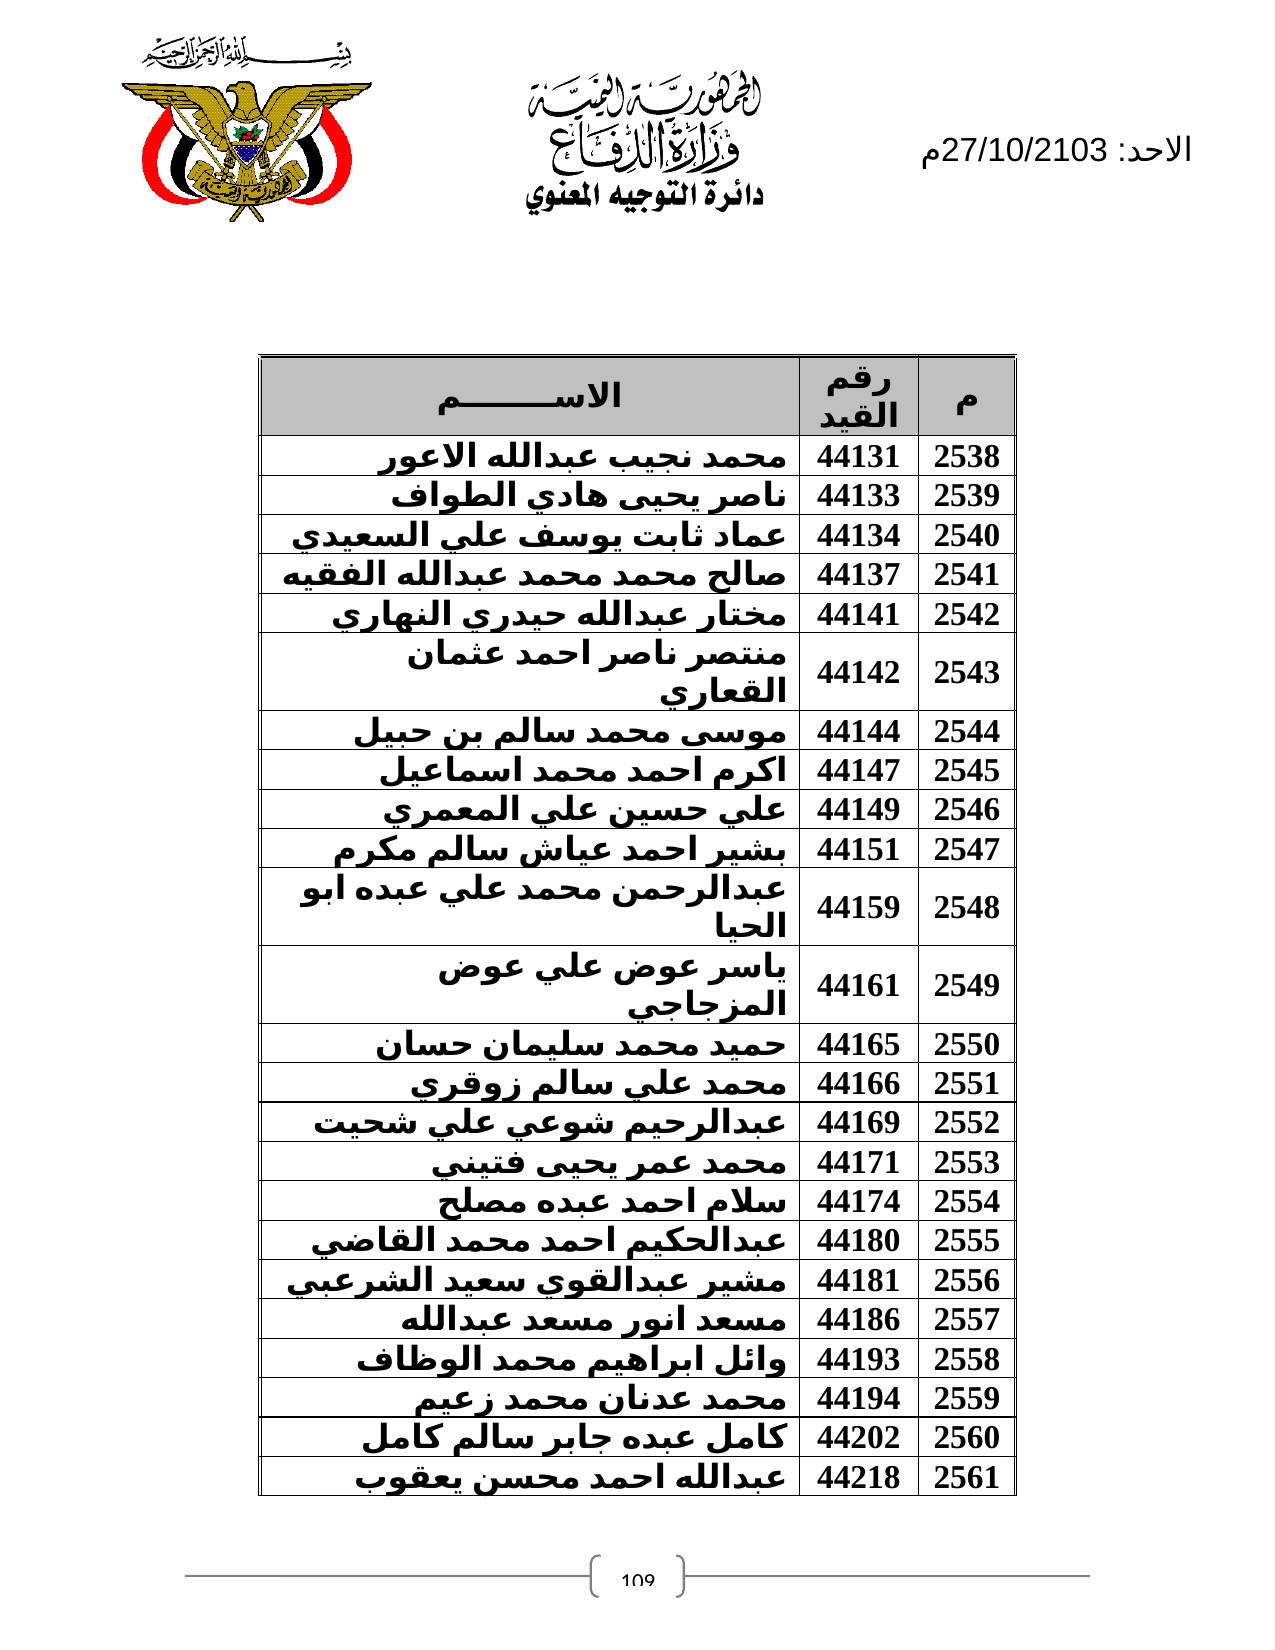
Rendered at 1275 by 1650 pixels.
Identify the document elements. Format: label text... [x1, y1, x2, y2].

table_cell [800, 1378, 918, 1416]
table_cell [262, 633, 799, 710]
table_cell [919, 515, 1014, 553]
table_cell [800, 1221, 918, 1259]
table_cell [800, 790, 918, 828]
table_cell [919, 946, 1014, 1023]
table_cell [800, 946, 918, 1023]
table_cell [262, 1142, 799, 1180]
table_header الاســــــــم [260, 357, 799, 435]
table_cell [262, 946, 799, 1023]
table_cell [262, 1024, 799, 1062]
table_header م [919, 358, 1015, 435]
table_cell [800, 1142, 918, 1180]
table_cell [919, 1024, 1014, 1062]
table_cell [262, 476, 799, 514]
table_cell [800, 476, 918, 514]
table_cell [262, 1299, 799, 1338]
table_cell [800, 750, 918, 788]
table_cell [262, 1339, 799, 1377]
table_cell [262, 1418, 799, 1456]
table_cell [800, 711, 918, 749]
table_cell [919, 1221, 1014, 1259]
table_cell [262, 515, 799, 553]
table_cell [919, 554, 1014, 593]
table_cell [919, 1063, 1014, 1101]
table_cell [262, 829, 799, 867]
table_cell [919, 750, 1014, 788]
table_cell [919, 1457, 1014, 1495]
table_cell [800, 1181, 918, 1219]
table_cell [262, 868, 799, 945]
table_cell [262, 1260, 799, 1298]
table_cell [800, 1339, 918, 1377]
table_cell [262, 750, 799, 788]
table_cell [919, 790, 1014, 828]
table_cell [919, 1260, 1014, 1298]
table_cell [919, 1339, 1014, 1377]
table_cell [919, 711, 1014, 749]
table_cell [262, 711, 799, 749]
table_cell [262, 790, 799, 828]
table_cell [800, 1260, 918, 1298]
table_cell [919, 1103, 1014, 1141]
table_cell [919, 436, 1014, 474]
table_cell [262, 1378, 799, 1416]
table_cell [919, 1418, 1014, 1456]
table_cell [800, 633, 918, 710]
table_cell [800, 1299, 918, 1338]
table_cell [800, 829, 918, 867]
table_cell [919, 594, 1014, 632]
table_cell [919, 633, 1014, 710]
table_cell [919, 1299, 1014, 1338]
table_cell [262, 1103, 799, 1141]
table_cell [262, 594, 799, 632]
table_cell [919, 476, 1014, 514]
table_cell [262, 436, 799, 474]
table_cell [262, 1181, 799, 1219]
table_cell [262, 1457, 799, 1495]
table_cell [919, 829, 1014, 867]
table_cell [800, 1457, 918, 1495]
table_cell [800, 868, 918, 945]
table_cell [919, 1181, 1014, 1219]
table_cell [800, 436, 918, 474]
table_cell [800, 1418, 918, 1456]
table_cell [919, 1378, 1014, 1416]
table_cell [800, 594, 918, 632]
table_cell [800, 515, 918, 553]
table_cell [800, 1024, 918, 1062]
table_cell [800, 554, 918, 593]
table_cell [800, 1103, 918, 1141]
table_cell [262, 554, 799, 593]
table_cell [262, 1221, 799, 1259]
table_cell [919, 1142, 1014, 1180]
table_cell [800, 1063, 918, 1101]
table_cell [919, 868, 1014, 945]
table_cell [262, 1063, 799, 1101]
table_header رقم القيد [800, 358, 918, 435]
